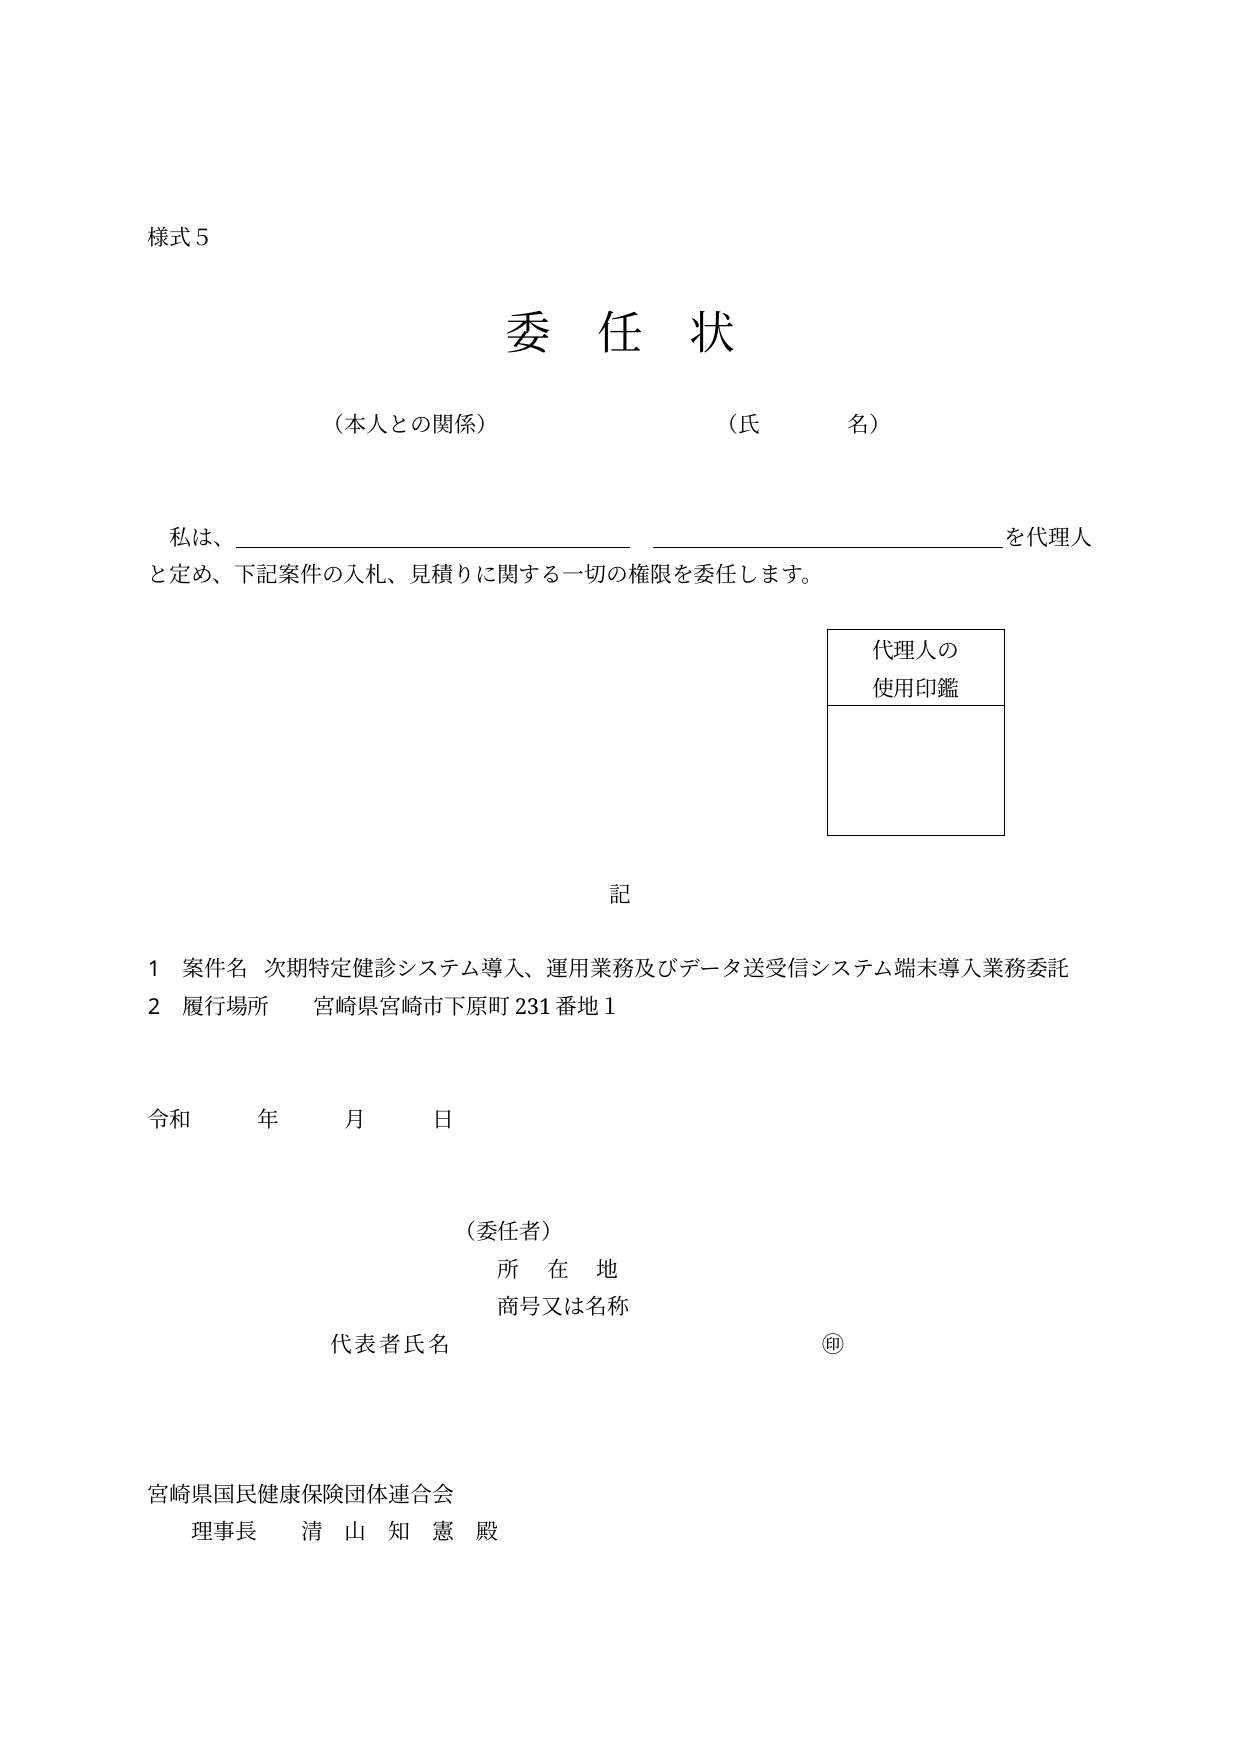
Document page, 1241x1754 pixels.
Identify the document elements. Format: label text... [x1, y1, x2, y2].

text 様式５ [148, 217, 1092, 254]
text 令和 年 月 日 [148, 1099, 1092, 1136]
text 理事長 清 山 知 憲 殿 [148, 1511, 1092, 1549]
text （本人との関係） （氏 名） [148, 404, 1092, 442]
table_header 代理人の 使用印鑑 [828, 630, 1004, 705]
text 記 [148, 874, 1092, 911]
text 私は、 を代理人と定め、下記案件の入札、見積りに関する一切の権限を委任します。 [148, 517, 1092, 592]
text 代表者氏名 ㊞ [148, 1324, 1092, 1361]
text 1 案件名 次期特定健診システム導入、運用業務及びデータ送受信システム端末導入業務委託 [148, 949, 1092, 986]
text 商号又は名称 [148, 1286, 1092, 1324]
text 宮崎県国民健康保険団体連合会 [148, 1474, 1092, 1511]
text 2 履行場所 宮崎県宮崎市下原町231番地１ [148, 986, 1092, 1024]
text 所 在 地 [148, 1249, 1092, 1286]
table_cell [828, 706, 1004, 835]
text 委 任 状 [148, 292, 1092, 367]
text （委任者） [148, 1211, 1092, 1249]
